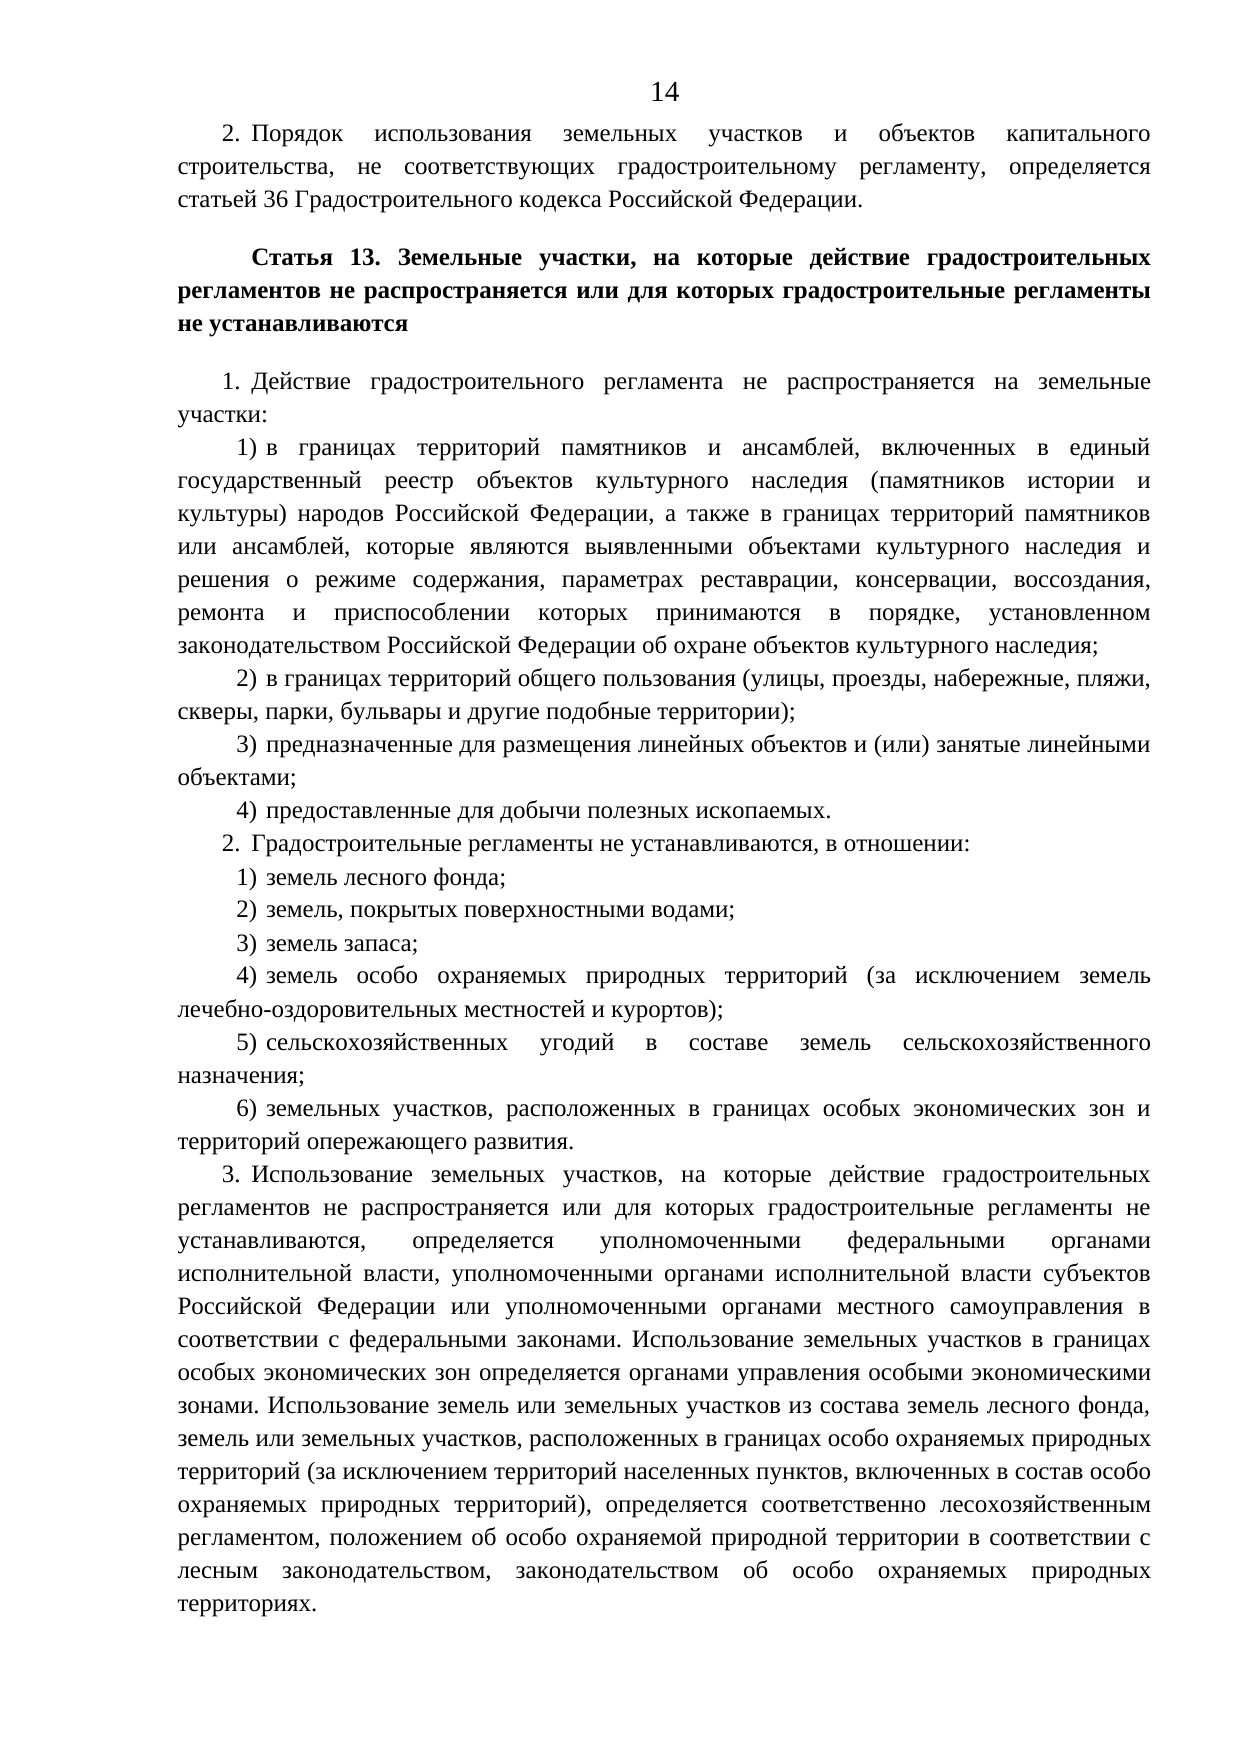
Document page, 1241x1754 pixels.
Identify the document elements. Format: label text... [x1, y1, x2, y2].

text 3) предназначенные для размещения линейных объектов и (или) занятые линейными объектами; [177, 729, 1152, 791]
text 4) предоставленные для добычи полезных ископаемых. [177, 796, 1152, 824]
text 1) в границах территорий памятников и ансамблей, включенных в единый государственный реестр объектов культурного наследия (памятников истории и культуры) народов Российской Федерации, а также в границах территорий памятников или ансамблей, которые являются выявленными объектами культурного наследия и решения о режиме содержания, параметрах реставрации, консервации, воссоздания, ремонта и приспособлении которых принимаются в порядке, установленном законодательством Российской Федерации об охране объектов культурного наследия; [177, 432, 1152, 659]
list земель лесного фонда; [177, 862, 1152, 890]
list земель запаса; [177, 928, 1152, 956]
list земель особо охраняемых природных территорий (за исключением земель лечебно-оздоровительных местностей и курортов); [177, 961, 1152, 1022]
text 2) в границах территорий общего пользования (улицы, проезды, набережные, пляжи, скверы, парки, бульвары и другие подобные территории); [177, 663, 1152, 725]
list сельскохозяйственных угодий в составе земель сельскохозяйственного назначения; [177, 1027, 1152, 1088]
text 2. Порядок использования земельных участков и объектов капитального строительства, не соответствующих градостроительному регламенту, определяется статьей 36 Градостроительного кодекса Российской Федерации. [177, 118, 1152, 213]
list земель, покрытых поверхностными водами; [177, 894, 1152, 923]
list земельных участков, расположенных в границах особых экономических зон и территорий опережающего развития. [177, 1093, 1152, 1154]
subtitle Статья 13. Земельные участки, на которые действие градостроительных регламентов не распространяется или для которых градостроительные регламенты не устанавливаются [177, 242, 1152, 337]
text 3. Использование земельных участков, на которые действие градостроительных регламентов не распространяется или для которых градостроительные регламенты не устанавливаются, определяется уполномоченными федеральными органами исполнительной власти, уполномоченными органами исполнительной власти субъектов Российской Федерации или уполномоченными органами местного самоуправления в соответствии с федеральными законами. Использование земельных участков в границах особых экономических зон определяется органами управления особыми экономическими зонами. Использование земель или земельных участков из состава земель лесного фонда, земель или земельных участков, расположенных в границах особо охраняемых природных территорий (за исключением территорий населенных пунктов, включенных в состав особо охраняемых природных территорий), определяется соответственно лесохозяйственным регламентом, положением об особо охраняемой природной территории в соответствии с лесным законодательством, законодательством об особо охраняемых природных территориях. [177, 1159, 1152, 1617]
text 1. Действие градостроительного регламента не распространяется на земельные участки: [177, 366, 1152, 428]
text 2. Градостроительные регламенты не устанавливаются, в отношении: [177, 828, 1152, 857]
